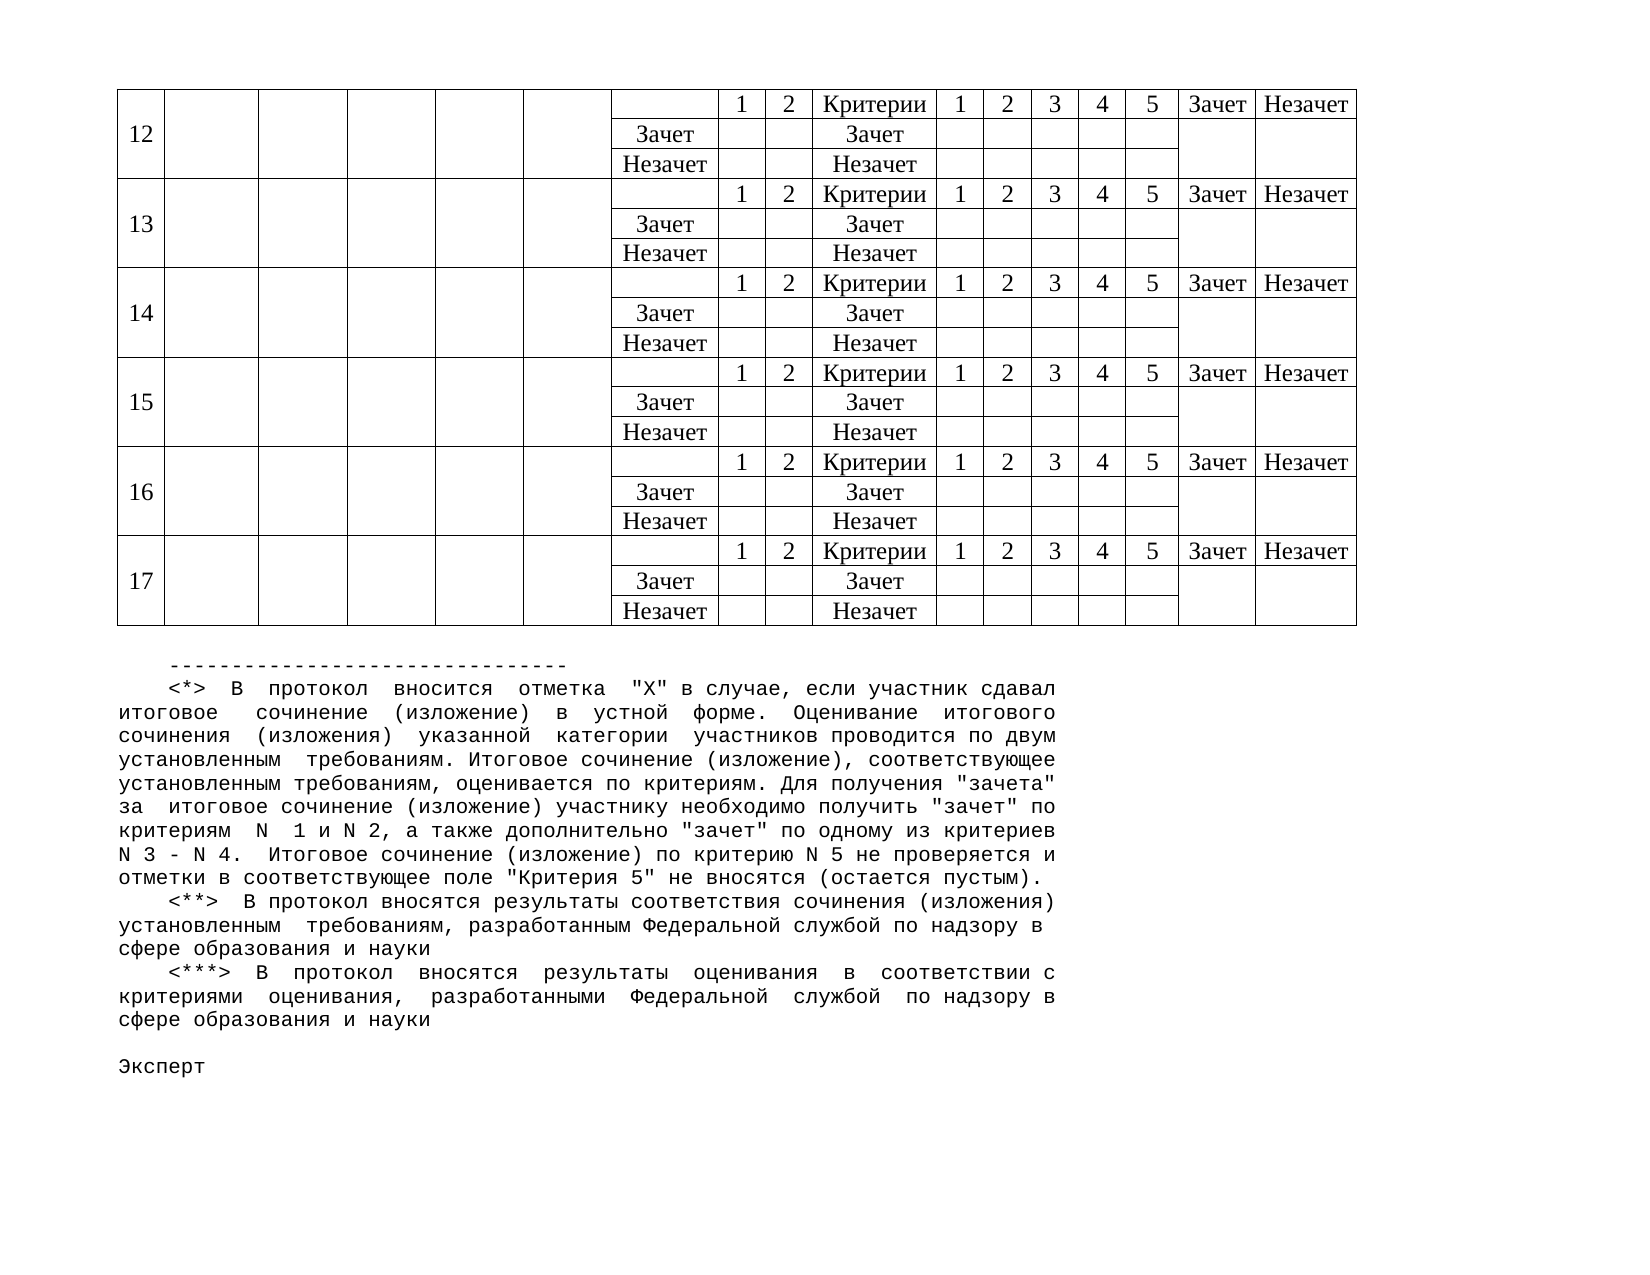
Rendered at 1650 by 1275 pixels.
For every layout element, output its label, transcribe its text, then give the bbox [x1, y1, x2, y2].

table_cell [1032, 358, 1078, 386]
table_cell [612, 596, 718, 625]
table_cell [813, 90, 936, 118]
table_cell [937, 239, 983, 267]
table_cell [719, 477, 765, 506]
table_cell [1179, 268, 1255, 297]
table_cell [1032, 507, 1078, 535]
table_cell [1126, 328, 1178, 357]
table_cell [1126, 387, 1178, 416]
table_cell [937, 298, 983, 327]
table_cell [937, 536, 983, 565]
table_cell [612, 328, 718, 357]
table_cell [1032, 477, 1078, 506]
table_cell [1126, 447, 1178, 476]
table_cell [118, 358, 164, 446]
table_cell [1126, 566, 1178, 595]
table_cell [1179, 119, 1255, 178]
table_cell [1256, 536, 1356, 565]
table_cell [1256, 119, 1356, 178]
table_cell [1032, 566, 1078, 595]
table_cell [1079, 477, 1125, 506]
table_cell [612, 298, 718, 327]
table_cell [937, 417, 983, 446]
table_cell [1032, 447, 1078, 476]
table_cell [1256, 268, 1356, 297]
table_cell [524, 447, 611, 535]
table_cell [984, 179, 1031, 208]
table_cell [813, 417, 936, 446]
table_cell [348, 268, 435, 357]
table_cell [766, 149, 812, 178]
text критериями оценивания, разработанными Федеральной службой по надзору в [118, 986, 1532, 1009]
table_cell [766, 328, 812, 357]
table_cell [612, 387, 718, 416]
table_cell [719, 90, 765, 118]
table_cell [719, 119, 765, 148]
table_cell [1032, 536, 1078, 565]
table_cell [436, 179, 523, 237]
text -------------------------------- [118, 654, 1532, 678]
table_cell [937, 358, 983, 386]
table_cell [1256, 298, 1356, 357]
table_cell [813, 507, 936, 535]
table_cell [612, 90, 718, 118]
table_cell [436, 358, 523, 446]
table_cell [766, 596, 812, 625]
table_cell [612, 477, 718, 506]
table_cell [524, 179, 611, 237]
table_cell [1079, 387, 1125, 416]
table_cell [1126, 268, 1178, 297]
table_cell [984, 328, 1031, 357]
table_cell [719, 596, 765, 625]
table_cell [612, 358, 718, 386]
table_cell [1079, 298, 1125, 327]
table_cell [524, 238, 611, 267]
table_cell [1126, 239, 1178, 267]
text итоговое сочинение (изложение) в устной форме. Оценивание итогового [118, 702, 1532, 726]
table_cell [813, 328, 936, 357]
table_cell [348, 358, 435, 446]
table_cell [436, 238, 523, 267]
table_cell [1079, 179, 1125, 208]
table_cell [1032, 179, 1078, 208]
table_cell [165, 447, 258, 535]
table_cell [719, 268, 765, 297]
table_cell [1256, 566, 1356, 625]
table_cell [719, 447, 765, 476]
text сфере образования и науки [118, 1009, 1532, 1033]
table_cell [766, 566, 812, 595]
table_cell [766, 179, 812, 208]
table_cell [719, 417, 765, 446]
text N 3 - N 4. Итоговое сочинение (изложение) по критерию N 5 не проверяется и [118, 844, 1532, 867]
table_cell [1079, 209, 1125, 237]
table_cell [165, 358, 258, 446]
text установленным требованиям, оценивается по критериям. Для получения "зачета" [118, 773, 1532, 796]
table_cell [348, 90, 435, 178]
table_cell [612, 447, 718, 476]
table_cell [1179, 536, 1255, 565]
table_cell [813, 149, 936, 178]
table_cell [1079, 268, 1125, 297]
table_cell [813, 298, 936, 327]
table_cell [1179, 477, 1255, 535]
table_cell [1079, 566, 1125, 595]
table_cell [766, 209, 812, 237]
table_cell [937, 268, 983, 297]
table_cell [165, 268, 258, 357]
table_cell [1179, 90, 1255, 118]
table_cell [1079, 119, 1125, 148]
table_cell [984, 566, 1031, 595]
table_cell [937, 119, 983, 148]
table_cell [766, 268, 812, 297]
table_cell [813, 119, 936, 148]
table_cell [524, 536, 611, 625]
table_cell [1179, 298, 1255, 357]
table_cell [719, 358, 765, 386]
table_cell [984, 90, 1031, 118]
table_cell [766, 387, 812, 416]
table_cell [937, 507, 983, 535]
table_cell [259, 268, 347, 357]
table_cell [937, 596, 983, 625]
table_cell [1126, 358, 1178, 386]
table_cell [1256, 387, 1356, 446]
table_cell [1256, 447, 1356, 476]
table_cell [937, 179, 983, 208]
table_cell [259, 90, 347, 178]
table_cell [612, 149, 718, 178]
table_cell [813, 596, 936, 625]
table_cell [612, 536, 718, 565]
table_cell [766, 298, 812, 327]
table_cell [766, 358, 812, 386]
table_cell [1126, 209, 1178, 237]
text за итоговое сочинение (изложение) участнику необходимо получить "зачет" по [118, 796, 1532, 820]
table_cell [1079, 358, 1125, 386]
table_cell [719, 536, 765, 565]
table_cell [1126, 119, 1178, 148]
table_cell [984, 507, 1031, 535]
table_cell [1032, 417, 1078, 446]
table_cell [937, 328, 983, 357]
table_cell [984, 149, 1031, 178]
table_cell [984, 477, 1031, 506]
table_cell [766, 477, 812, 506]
text Эксперт [118, 1057, 1532, 1080]
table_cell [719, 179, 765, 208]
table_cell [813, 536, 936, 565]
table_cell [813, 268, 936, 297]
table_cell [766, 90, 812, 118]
text критериям N 1 и N 2, а также дополнительно "зачет" по одному из критериев [118, 820, 1532, 844]
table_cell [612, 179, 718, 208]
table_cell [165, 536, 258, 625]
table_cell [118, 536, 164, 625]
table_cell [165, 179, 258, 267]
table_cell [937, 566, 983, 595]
text отметки в соответствующее поле "Критерия 5" не вносятся (остается пустым). [118, 867, 1532, 891]
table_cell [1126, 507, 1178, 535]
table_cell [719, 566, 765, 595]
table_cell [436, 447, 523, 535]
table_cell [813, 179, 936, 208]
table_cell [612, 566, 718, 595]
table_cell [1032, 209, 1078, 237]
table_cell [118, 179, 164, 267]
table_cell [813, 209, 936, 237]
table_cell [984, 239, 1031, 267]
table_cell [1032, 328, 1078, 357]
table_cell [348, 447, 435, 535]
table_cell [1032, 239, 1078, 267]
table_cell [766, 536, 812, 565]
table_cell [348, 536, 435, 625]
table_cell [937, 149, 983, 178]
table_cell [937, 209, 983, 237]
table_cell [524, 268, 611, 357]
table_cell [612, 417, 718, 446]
text <**> В протокол вносятся результаты соответствия сочинения (изложения) [118, 891, 1532, 915]
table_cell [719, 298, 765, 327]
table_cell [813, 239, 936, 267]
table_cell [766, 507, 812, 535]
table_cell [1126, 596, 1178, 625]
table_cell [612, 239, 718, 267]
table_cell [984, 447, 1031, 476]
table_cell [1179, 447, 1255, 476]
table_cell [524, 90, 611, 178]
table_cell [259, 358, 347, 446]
text установленным требованиям. Итоговое сочинение (изложение), соответствующее [118, 749, 1532, 773]
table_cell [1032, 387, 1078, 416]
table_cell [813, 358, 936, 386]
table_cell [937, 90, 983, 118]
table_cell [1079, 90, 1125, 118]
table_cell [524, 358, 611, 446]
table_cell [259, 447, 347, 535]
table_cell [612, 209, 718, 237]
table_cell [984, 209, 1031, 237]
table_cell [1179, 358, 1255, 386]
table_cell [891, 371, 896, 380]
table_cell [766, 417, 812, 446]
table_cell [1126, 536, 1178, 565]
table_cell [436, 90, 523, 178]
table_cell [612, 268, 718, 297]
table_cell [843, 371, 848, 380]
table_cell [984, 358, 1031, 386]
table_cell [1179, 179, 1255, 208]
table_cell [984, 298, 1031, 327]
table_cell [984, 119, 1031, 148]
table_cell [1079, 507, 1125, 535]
text сочинения (изложения) указанной категории участников проводится по двум [118, 726, 1532, 749]
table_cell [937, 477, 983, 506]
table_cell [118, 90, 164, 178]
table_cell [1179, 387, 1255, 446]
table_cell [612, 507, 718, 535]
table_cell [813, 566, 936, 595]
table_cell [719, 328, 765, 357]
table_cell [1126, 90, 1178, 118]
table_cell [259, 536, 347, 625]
text установленным требованиям, разработанным Федеральной службой по надзору в [118, 915, 1532, 938]
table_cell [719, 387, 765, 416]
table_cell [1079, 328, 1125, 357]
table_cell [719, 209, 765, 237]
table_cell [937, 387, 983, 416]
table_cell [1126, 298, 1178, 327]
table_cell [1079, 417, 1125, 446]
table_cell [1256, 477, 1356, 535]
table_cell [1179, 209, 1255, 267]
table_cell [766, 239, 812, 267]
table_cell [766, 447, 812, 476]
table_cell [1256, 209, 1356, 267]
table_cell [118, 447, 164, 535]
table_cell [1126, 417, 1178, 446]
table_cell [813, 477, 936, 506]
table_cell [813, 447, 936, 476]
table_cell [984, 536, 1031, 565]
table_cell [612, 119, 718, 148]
text <*> В протокол вносится отметка "X" в случае, если участник сдавал [118, 678, 1532, 702]
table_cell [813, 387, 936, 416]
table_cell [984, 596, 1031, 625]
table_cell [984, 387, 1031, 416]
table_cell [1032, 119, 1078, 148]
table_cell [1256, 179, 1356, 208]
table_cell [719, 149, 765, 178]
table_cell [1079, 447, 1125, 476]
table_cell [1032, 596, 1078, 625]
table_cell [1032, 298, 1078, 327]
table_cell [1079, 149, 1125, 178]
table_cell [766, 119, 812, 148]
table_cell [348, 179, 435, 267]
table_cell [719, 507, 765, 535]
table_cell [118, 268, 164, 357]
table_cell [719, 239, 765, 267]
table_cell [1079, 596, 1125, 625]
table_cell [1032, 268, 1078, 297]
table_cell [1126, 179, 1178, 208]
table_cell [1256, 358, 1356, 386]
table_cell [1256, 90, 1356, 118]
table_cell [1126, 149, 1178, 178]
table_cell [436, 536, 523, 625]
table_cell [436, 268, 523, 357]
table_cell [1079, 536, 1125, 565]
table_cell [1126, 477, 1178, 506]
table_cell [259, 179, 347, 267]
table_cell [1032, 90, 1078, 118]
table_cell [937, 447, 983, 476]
text сфере образования и науки [118, 938, 1532, 962]
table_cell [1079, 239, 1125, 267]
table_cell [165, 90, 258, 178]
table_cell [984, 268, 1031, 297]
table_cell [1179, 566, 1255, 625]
text <***> В протокол вносятся результаты оценивания в соответствии с [118, 962, 1532, 986]
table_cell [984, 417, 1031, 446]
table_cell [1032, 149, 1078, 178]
